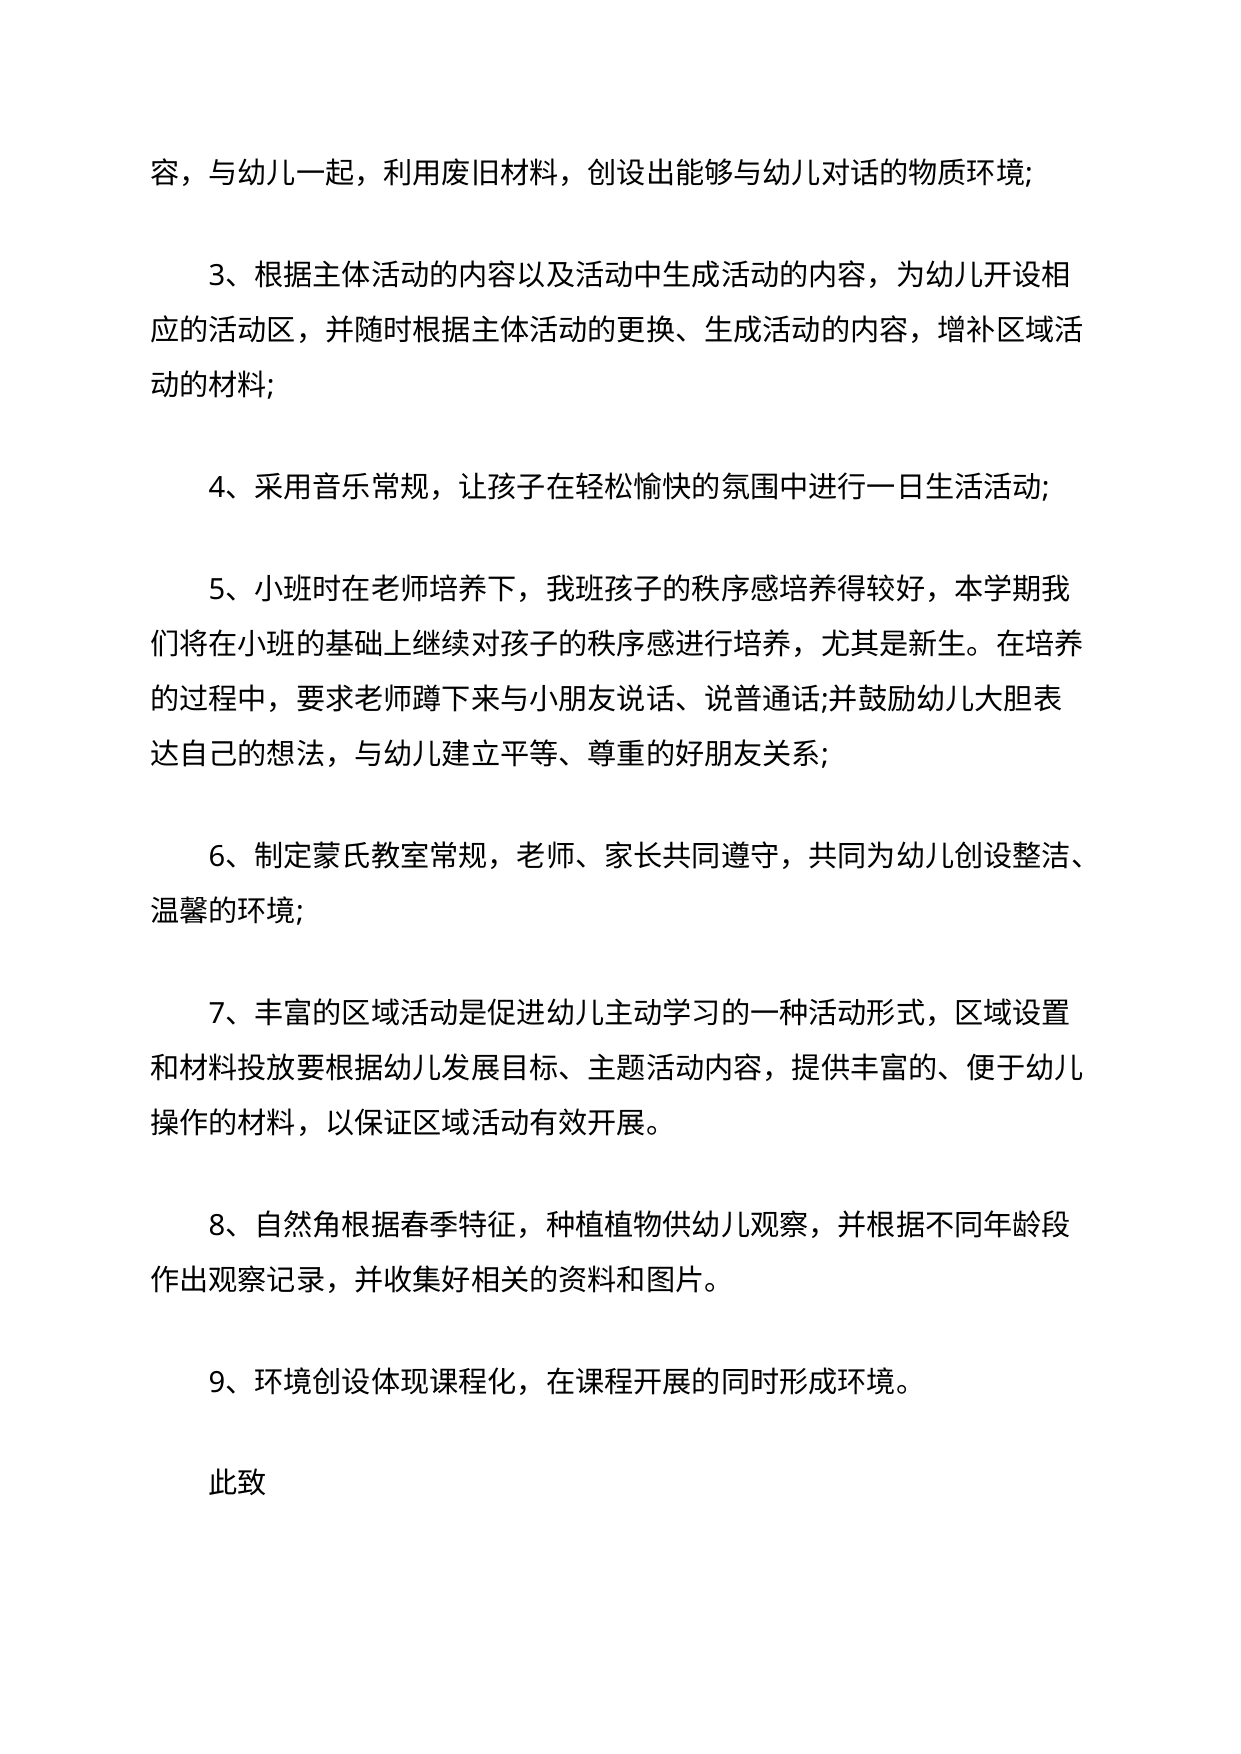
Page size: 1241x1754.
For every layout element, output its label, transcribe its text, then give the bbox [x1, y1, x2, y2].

text 6、制定蒙氏教室常规，老师、家长共同遵守，共同为幼儿创设整洁、温馨的环境; [150, 833, 1090, 930]
text 此致 [150, 1460, 1090, 1502]
text 5、小班时在老师培养下，我班孩子的秩序感培养得较好，本学期我们将在小班的基础上继续对孩子的秩序感进行培养，尤其是新生。在培养的过程中，要求老师蹲下来与小朋友说话、说普通话;并鼓励幼儿大胆表达自己的想法，与幼儿建立平等、尊重的好朋友关系; [150, 566, 1090, 773]
text 7、丰富的区域活动是促进幼儿主动学习的一种活动形式，区域设置和材料投放要根据幼儿发展目标、主题活动内容，提供丰富的、便于幼儿操作的材料，以保证区域活动有效开展。 [150, 990, 1090, 1142]
text 9、环境创设体现课程化，在课程开展的同时形成环境。 [150, 1358, 1090, 1401]
text 4、采用音乐常规，让孩子在轻松愉快的氛围中进行一日生活活动; [150, 464, 1090, 506]
text 3、根据主体活动的内容以及活动中生成活动的内容，为幼儿开设相应的活动区，并随时根据主体活动的更换、生成活动的内容，增补区域活动的材料; [150, 252, 1090, 404]
text 8、自然角根据春季特征，种植植物供幼儿观察，并根据不同年龄段作出观察记录，并收集好相关的资料和图片。 [150, 1201, 1090, 1299]
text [150, 150, 1090, 192]
